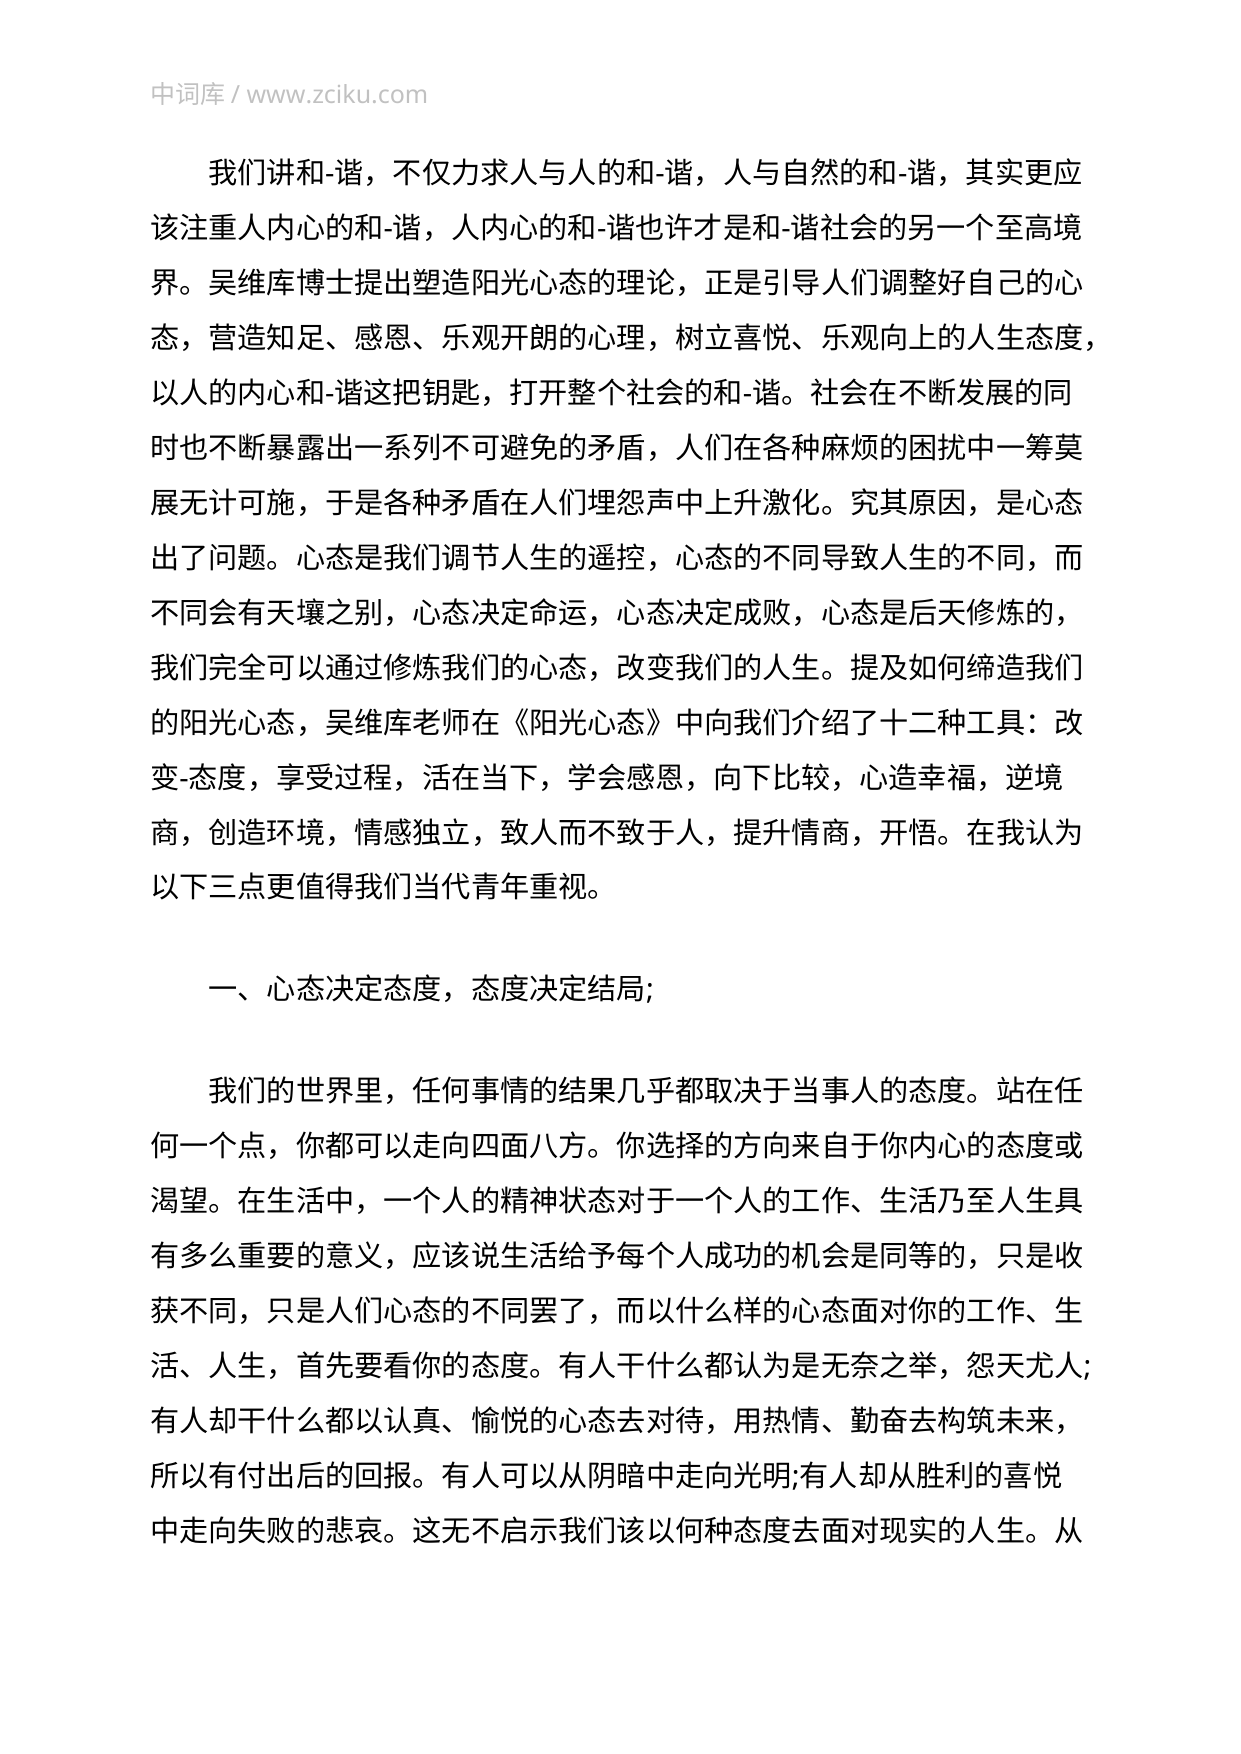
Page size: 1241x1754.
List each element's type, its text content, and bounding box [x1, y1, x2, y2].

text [150, 1068, 1090, 1549]
text 我们讲和-谐，不仅力求人与人的和-谐，人与自然的和-谐，其实更应该注重人内心的和-谐，人内心的和-谐也许才是和-谐社会的另一个至高境界。吴维库博士提出塑造阳光心态的理论，正是引导人们调整好自己的心态，营造知足、感恩、乐观开朗的心理，树立喜悦、乐观向上的人生态度，以人的内心和-谐这把钥匙，打开整个社会的和-谐。社会在不断发展的同时也不断暴露出一系列不可避免的矛盾，人们在各种麻烦的困扰中一筹莫展无计可施，于是各种矛盾在人们埋怨声中上升激化。究其原因，是心态出了问题。心态是我们调节人生的遥控，心态的不同导致人生的不同，而不同会有天壤之别，心态决定命运，心态决定成败，心态是后天修炼的，我们完全可以通过修炼我们的心态，改变我们的人生。提及如何缔造我们的阳光心态，吴维库老师在《阳光心态》中向我们介绍了十二种工具：改变-态度，享受过程，活在当下，学会感恩，向下比较，心造幸福，逆境商，创造环境，情感独立，致人而不致于人，提升情商，开悟。在我认为以下三点更值得我们当代青年重视。 [150, 150, 1090, 906]
text 一、心态决定态度，态度决定结局; [150, 966, 1090, 1008]
